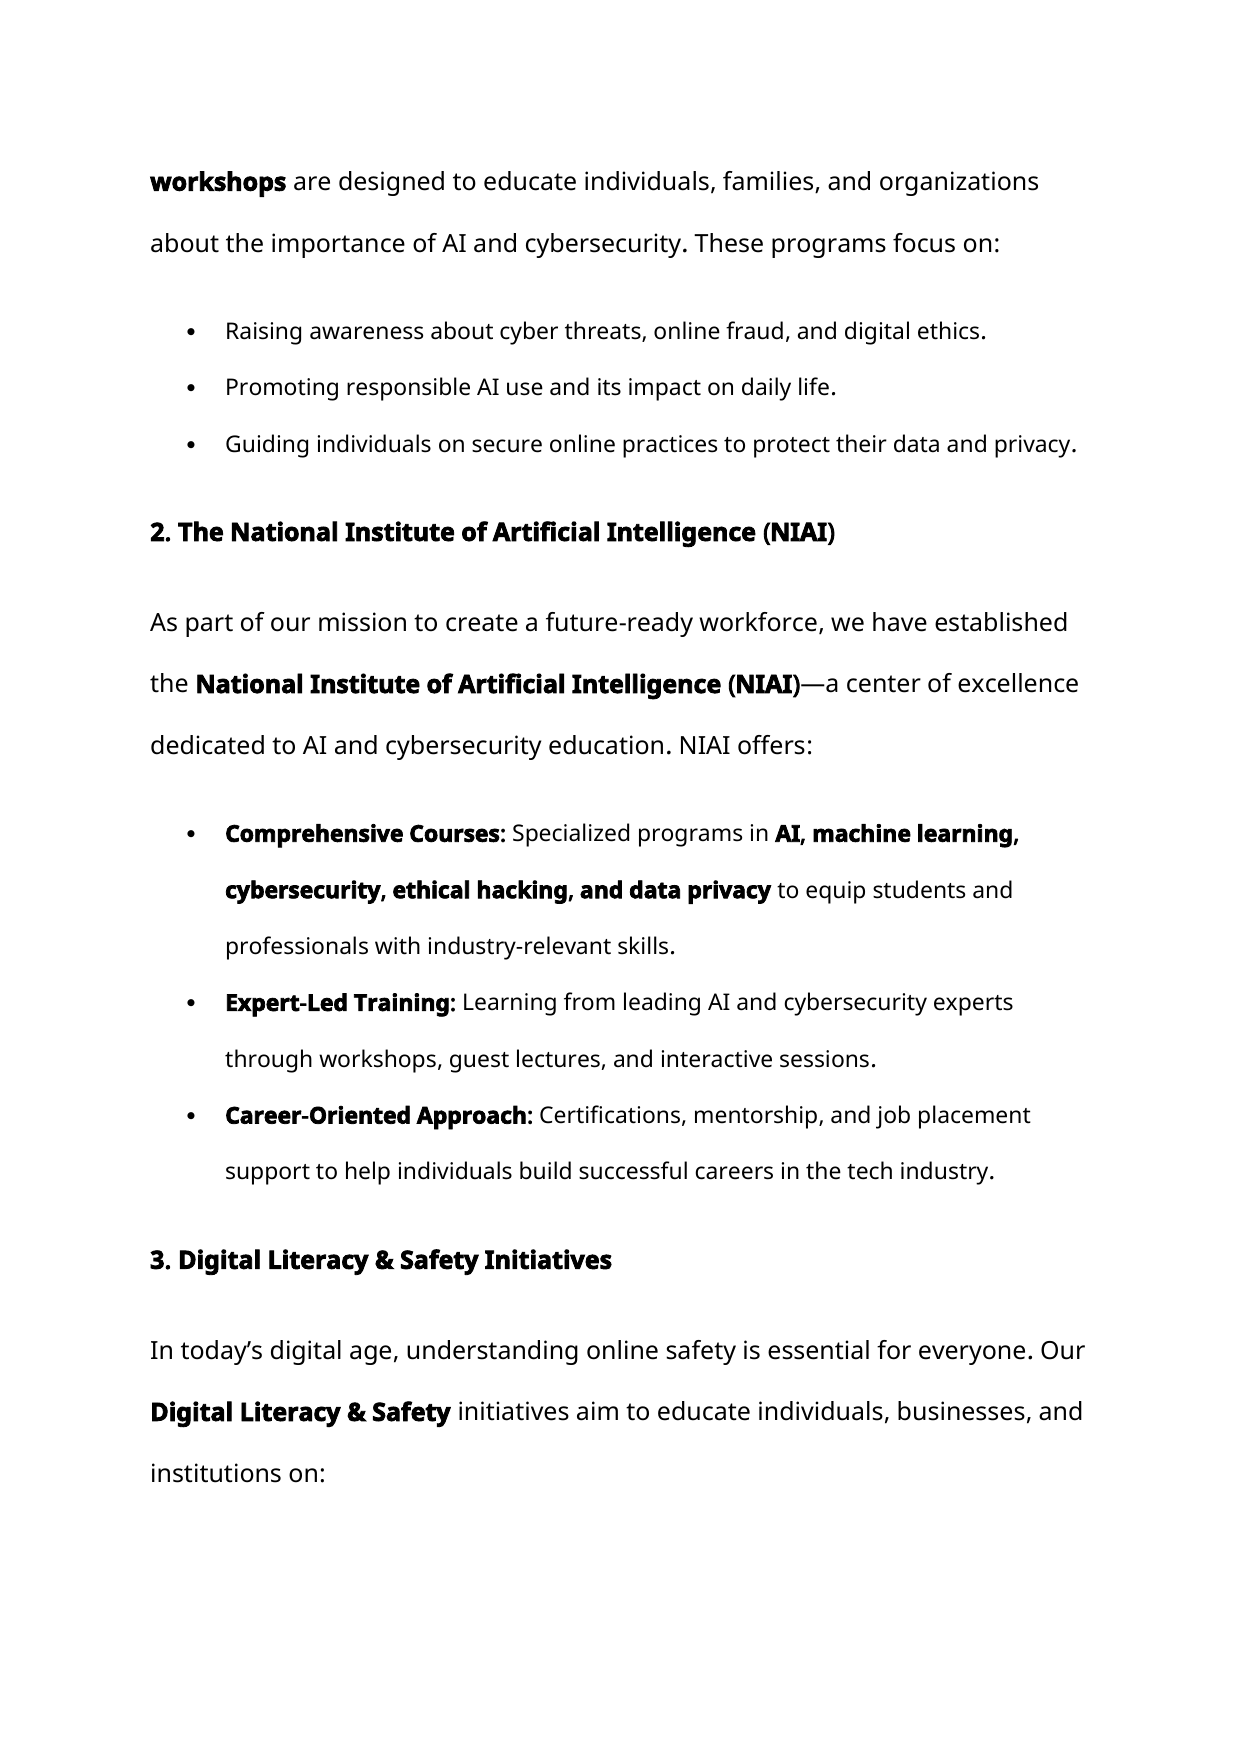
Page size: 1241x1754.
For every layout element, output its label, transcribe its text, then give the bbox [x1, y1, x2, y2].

list Comprehensive Courses: Specialized programs in AI, machine learning, cybersecurity, ethical hacking, and data privacy to equip students and professionals with industry-relevant skills. [187, 804, 1090, 973]
subtitle 3. Digital Literacy & Safety Initiatives [150, 1228, 1090, 1289]
list Raising awareness about cyber threats, online fraud, and digital ethics. [187, 302, 1090, 358]
list Expert-Led Training: Learning from leading AI and cybersecurity experts through workshops, guest lectures, and interactive sessions. [187, 973, 1090, 1086]
list Guiding individuals on secure online practices to protect their data and privacy. [187, 415, 1090, 471]
subtitle 2. The National Institute of Artificial Intelligence (NIAI) [150, 500, 1090, 562]
list Promoting responsible AI use and its impact on daily life. [187, 358, 1090, 415]
list Career-Oriented Approach: Certifications, mentorship, and job placement support to help individuals build successful careers in the tech industry. [187, 1086, 1090, 1199]
text As part of our mission to create a future-ready workforce, we have established the National Institute of Artificial Intelligence (NIAI)—a center of excellence dedicated to AI and cybersecurity education. NIAI offers: [150, 591, 1090, 775]
text In today’s digital age, understanding online safety is essential for everyone. Our Digital Literacy & Safety initiatives aim to educate individuals, businesses, and institutions on: [150, 1319, 1090, 1503]
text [150, 150, 1090, 273]
